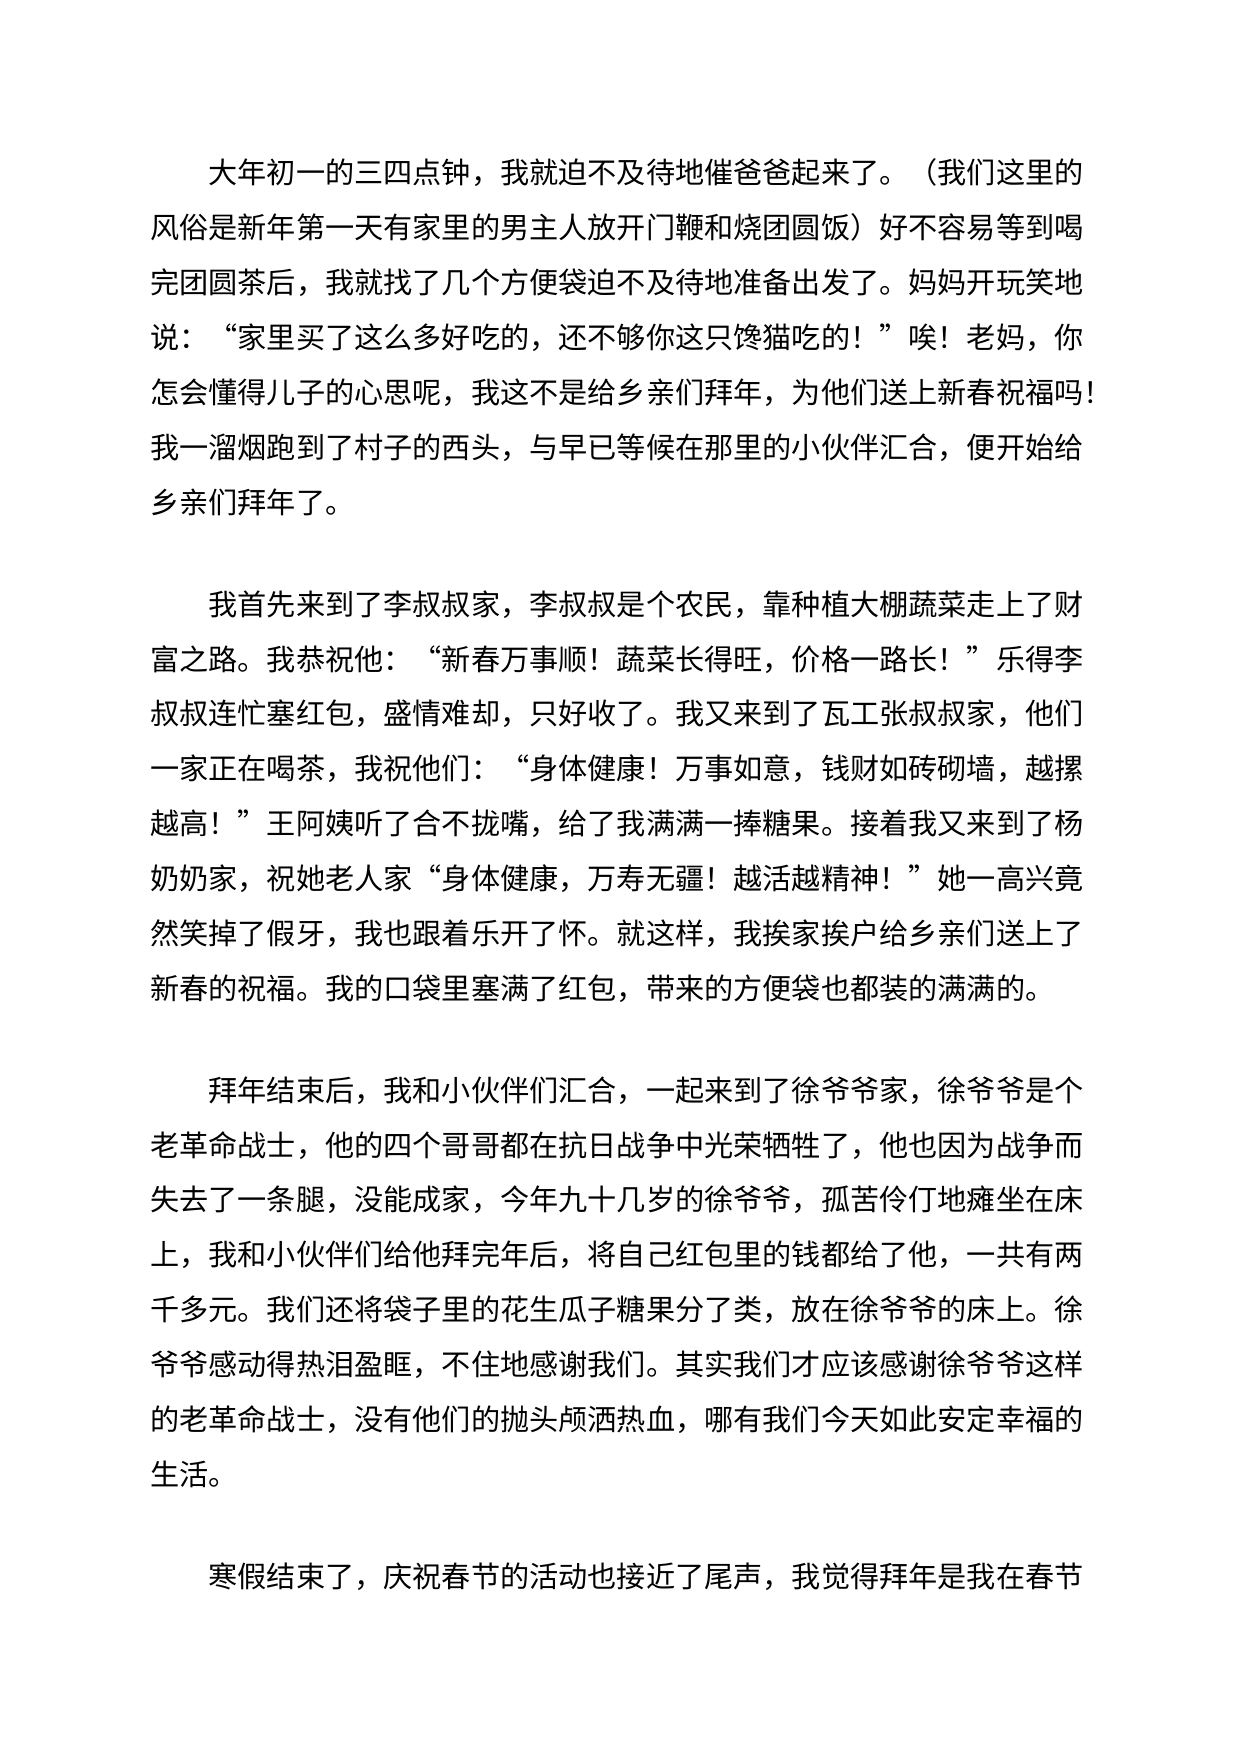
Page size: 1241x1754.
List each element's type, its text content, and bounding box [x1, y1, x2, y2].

text 我首先来到了李叔叔家，李叔叔是个农民，靠种植大棚蔬菜走上了财富之路。我恭祝他：“新春万事顺！蔬菜长得旺，价格一路长！”乐得李叔叔连忙塞红包，盛情难却，只好收了。我又来到了瓦工张叔叔家，他们一家正在喝茶，我祝他们：“身体健康！万事如意，钱财如砖砌墙，越摞越高！”王阿姨听了合不拢嘴，给了我满满一捧糖果。接着我又来到了杨奶奶家，祝她老人家“身体健康，万寿无疆！越活越精神！”她一高兴竟然笑掉了假牙，我也跟着乐开了怀。就这样，我挨家挨户给乡亲们送上了新春的祝福。我的口袋里塞满了红包，带来的方便袋也都装的满满的。 [150, 581, 1090, 1008]
text 大年初一的三四点钟，我就迫不及待地催爸爸起来了。（我们这里的风俗是新年第一天有家里的男主人放开门鞭和烧团圆饭）好不容易等到喝完团圆茶后，我就找了几个方便袋迫不及待地准备出发了。妈妈开玩笑地说：“家里买了这么多好吃的，还不够你这只馋猫吃的！”唉！老妈，你怎会懂得儿子的心思呢，我这不是给乡亲们拜年，为他们送上新春祝福吗！我一溜烟跑到了村子的西头，与早已等候在那里的小伙伴汇合，便开始给乡亲们拜年了。 [150, 150, 1090, 522]
text 拜年结束后，我和小伙伴们汇合，一起来到了徐爷爷家，徐爷爷是个老革命战士，他的四个哥哥都在抗日战争中光荣牺牲了，他也因为战争而失去了一条腿，没能成家，今年九十几岁的徐爷爷，孤苦伶仃地瘫坐在床上，我和小伙伴们给他拜完年后，将自己红包里的钱都给了他，一共有两千多元。我们还将袋子里的花生瓜子糖果分了类，放在徐爷爷的床上。徐爷爷感动得热泪盈眶，不住地感谢我们。其实我们才应该感谢徐爷爷这样的老革命战士，没有他们的抛头颅洒热血，哪有我们今天如此安定幸福的生活。 [150, 1067, 1090, 1494]
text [150, 1553, 1090, 1596]
